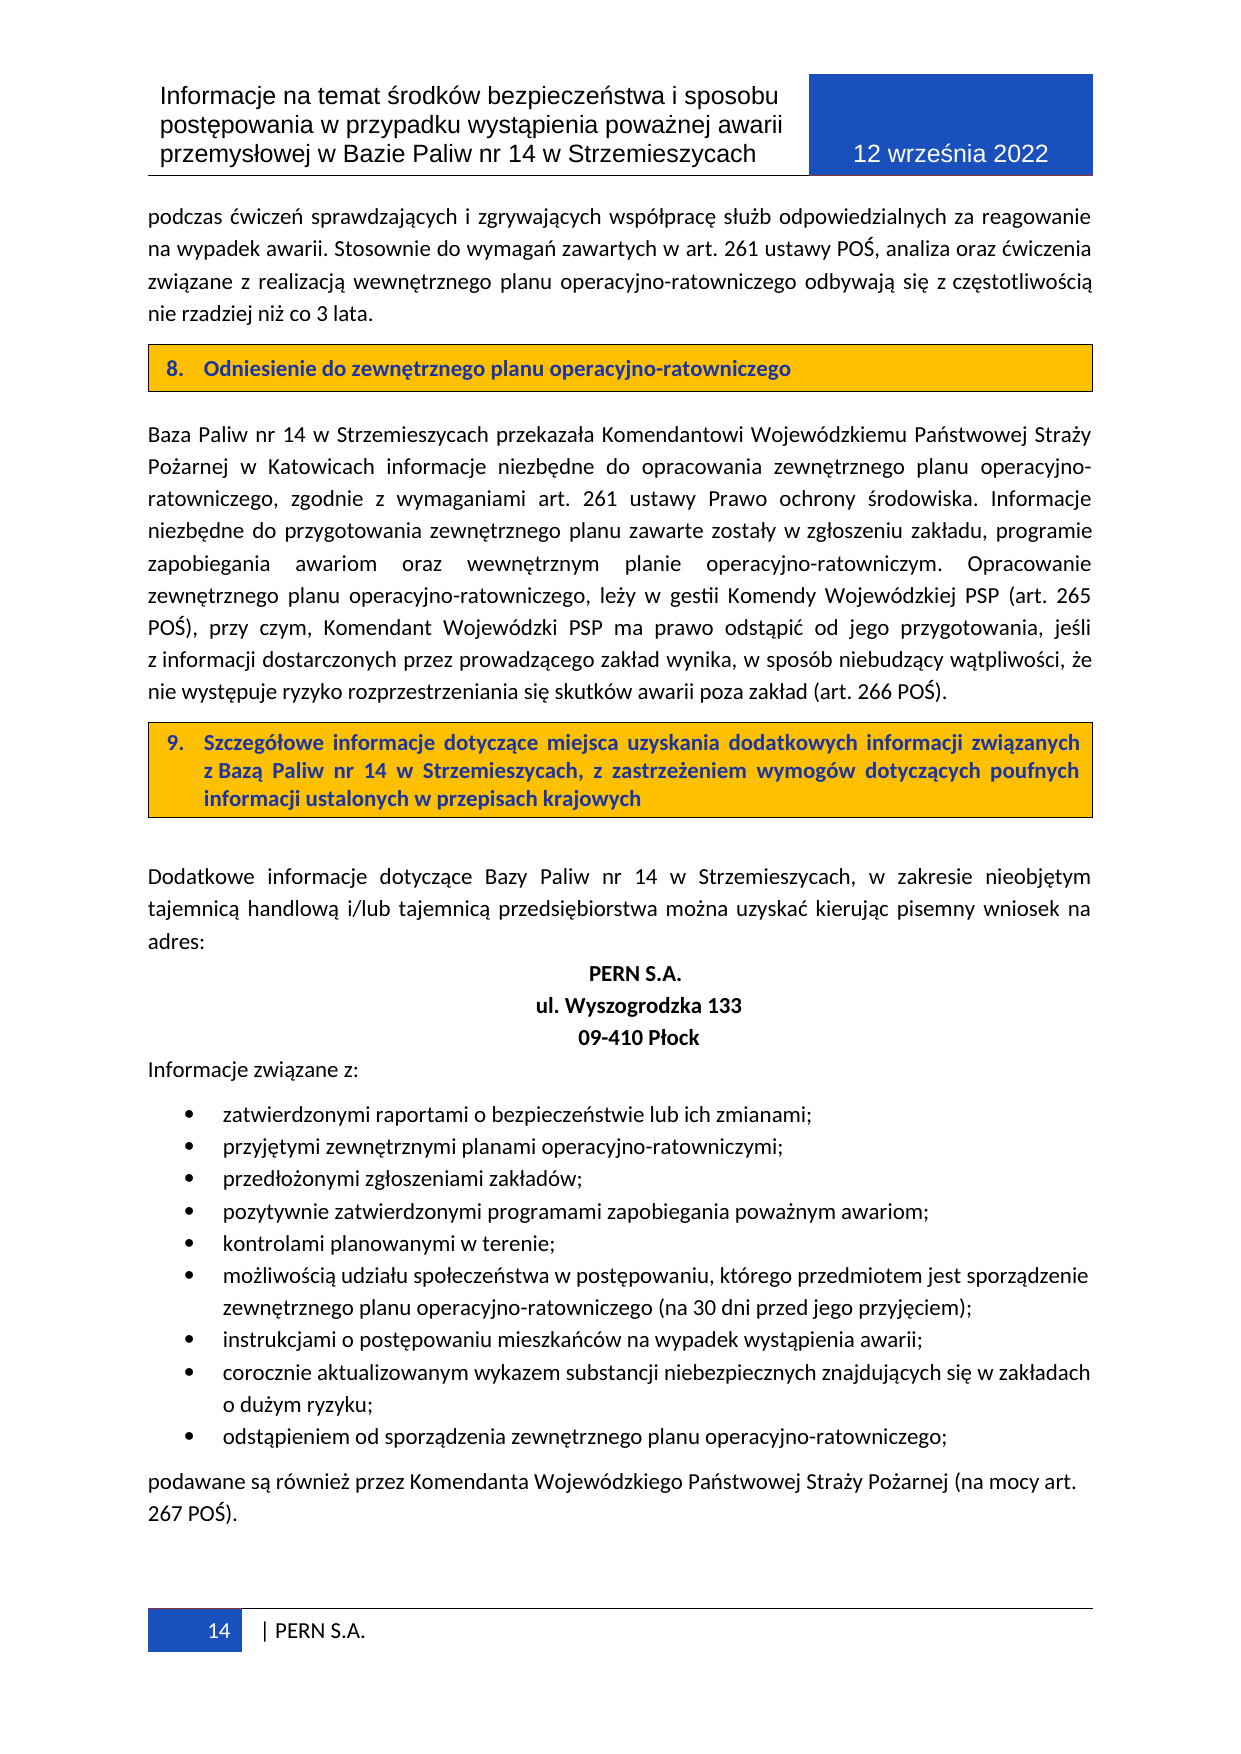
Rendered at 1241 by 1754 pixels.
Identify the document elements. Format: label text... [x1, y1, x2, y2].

text Dodatkowe informacje dotyczące Bazy Paliw nr 14 w Strzemieszycach, w zakresie nieobjętym tajemnicą handlową i/lub tajemnicą przedsiębiorstwa można uzyskać kierując pisemny wniosek na adres: [148, 862, 1093, 955]
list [148, 202, 1093, 327]
table_header Szczegółowe informacje dotyczące miejsca uzyskania dodatkowych informacji związanych z Bazą Paliw nr 14 w Strzemieszycach, z zastrzeżeniem wymogów dotyczących poufnych informacji ustalonych w przepisach krajowych [149, 723, 1092, 817]
list przedłożonymi zgłoszeniami zakładów; [185, 1164, 1093, 1193]
list możliwością udziału społeczeństwa w postępowaniu, którego przedmiotem jest sporządzenie zewnętrznego planu operacyjno-ratowniczego (na 30 dni przed jego przyjęciem); [185, 1261, 1093, 1321]
list przyjętymi zewnętrznymi planami operacyjno-ratowniczymi; [185, 1132, 1093, 1160]
text Informacje związane z: [148, 1056, 1093, 1083]
table_header Odniesienie do zewnętrznego planu operacyjno-ratowniczego [149, 345, 1092, 391]
text Baza Paliw nr 14 w Strzemieszycach przekazała Komendantowi Wojewódzkiemu Państwowej Straży Pożarnej w Katowicach informacje niezbędne do opracowania zewnętrznego planu operacyjno-ratowniczego, zgodnie z wymaganiami art. 261 ustawy Prawo ochrony środowiska. Informacje niezbędne do przygotowania zewnętrznego planu zawarte zostały w zgłoszeniu zakładu, programie zapobiegania awariom oraz wewnętrznym planie operacyjno-ratowniczym. Opracowanie zewnętrznego planu operacyjno-ratowniczego, leży w gestii Komendy Wojewódzkiej PSP (art. 265 POŚ), przy czym, Komendant Wojewódzki PSP ma prawo odstąpić od jego przygotowania, jeśli z informacji dostarczonych przez prowadzącego zakład wynika, w sposób niebudzący wątpliwości, że nie występuje ryzyko rozprzestrzeniania się skutków awarii poza zakład (art. 266 POŚ). [148, 420, 1093, 706]
text PERN S.A. [148, 959, 1093, 987]
list odstąpieniem od sporządzenia zewnętrznego planu operacyjno-ratowniczego; [185, 1422, 1093, 1450]
text 09-410 Płock [185, 1023, 1093, 1051]
list instrukcjami o postępowaniu mieszkańców na wypadek wystąpienia awarii; [185, 1326, 1093, 1353]
text podawane są również przez Komendanta Wojewódzkiego Państwowej Straży Pożarnej (na mocy art. 267 POŚ). [148, 1467, 1093, 1527]
list kontrolami planowanymi w terenie; [185, 1229, 1093, 1257]
list zatwierdzonymi raportami o bezpieczeństwie lub ich zmianami; [185, 1100, 1093, 1128]
list corocznie aktualizowanym wykazem substancji niebezpiecznych znajdujących się w zakładach o dużym ryzyku; [185, 1358, 1093, 1418]
text ul. Wyszogrodzka 133 [185, 991, 1093, 1019]
list pozytywnie zatwierdzonymi programami zapobiegania poważnym awariom; [185, 1197, 1093, 1225]
